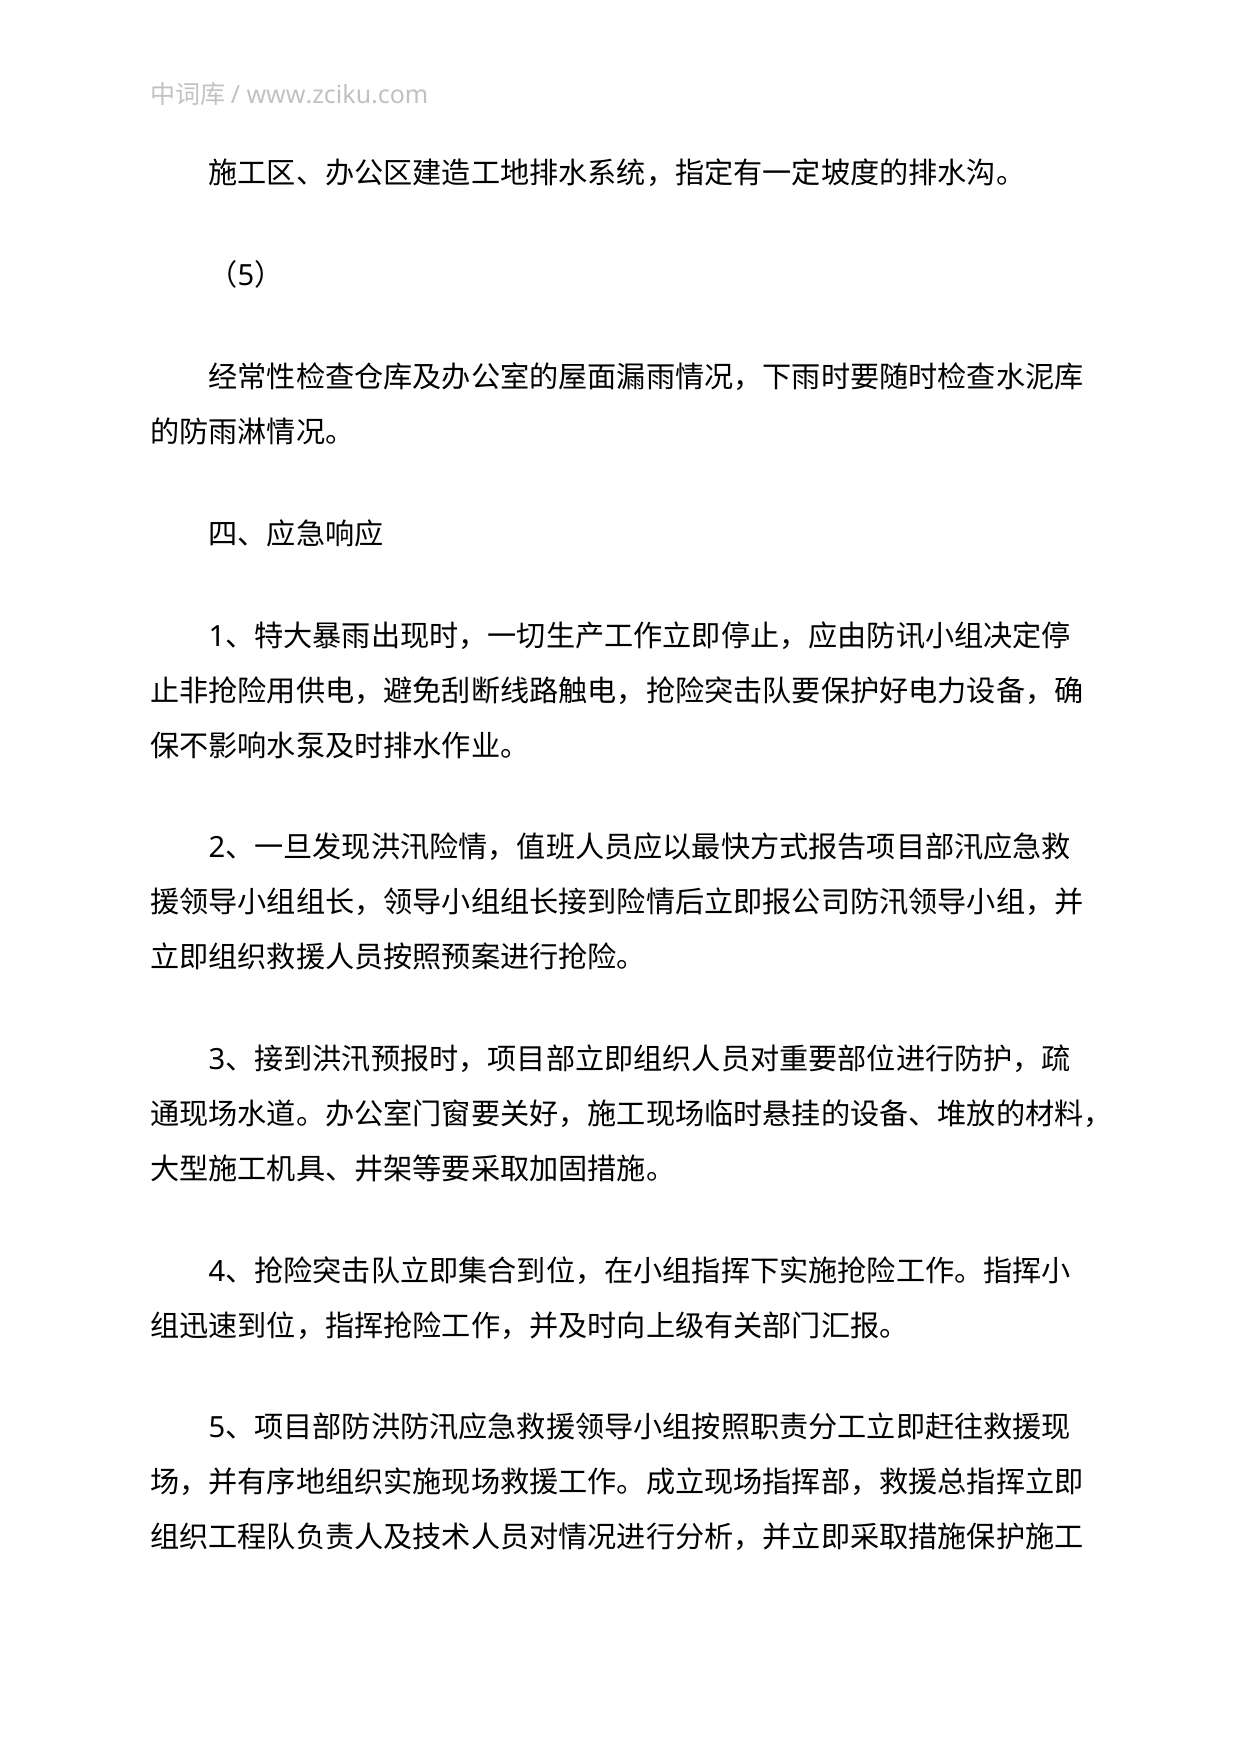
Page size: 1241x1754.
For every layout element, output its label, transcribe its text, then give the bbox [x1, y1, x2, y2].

text 四、应急响应 [150, 510, 1090, 553]
text 3、接到洪汛预报时，项目部立即组织人员对重要部位进行防护，疏通现场水道。办公室门窗要关好，施工现场临时悬挂的设备、堆放的材料，大型施工机具、井架等要采取加固措施。 [150, 1036, 1090, 1188]
text 2、一旦发现洪汛险情，值班人员应以最快方式报告项目部汛应急救援领导小组组长，领导小组组长接到险情后立即报公司防汛领导小组，并立即组织救援人员按照预案进行抢险。 [150, 824, 1090, 976]
text 1、特大暴雨出现时，一切生产工作立即停止，应由防讯小组决定停止非抢险用供电，避免刮断线路触电，抢险突击队要保护好电力设备，确保不影响水泵及时排水作业。 [150, 612, 1090, 764]
text 施工区、办公区建造工地排水系统，指定有一定坡度的排水沟。 [150, 150, 1090, 192]
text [150, 1404, 1090, 1556]
text 4、抢险突击队立即集合到位，在小组指挥下实施抢险工作。指挥小组迅速到位，指挥抢险工作，并及时向上级有关部门汇报。 [150, 1247, 1090, 1344]
text （5） [150, 252, 1090, 294]
text 经常性检查仓库及办公室的屋面漏雨情况，下雨时要随时检查水泥库的防雨淋情况。 [150, 354, 1090, 451]
